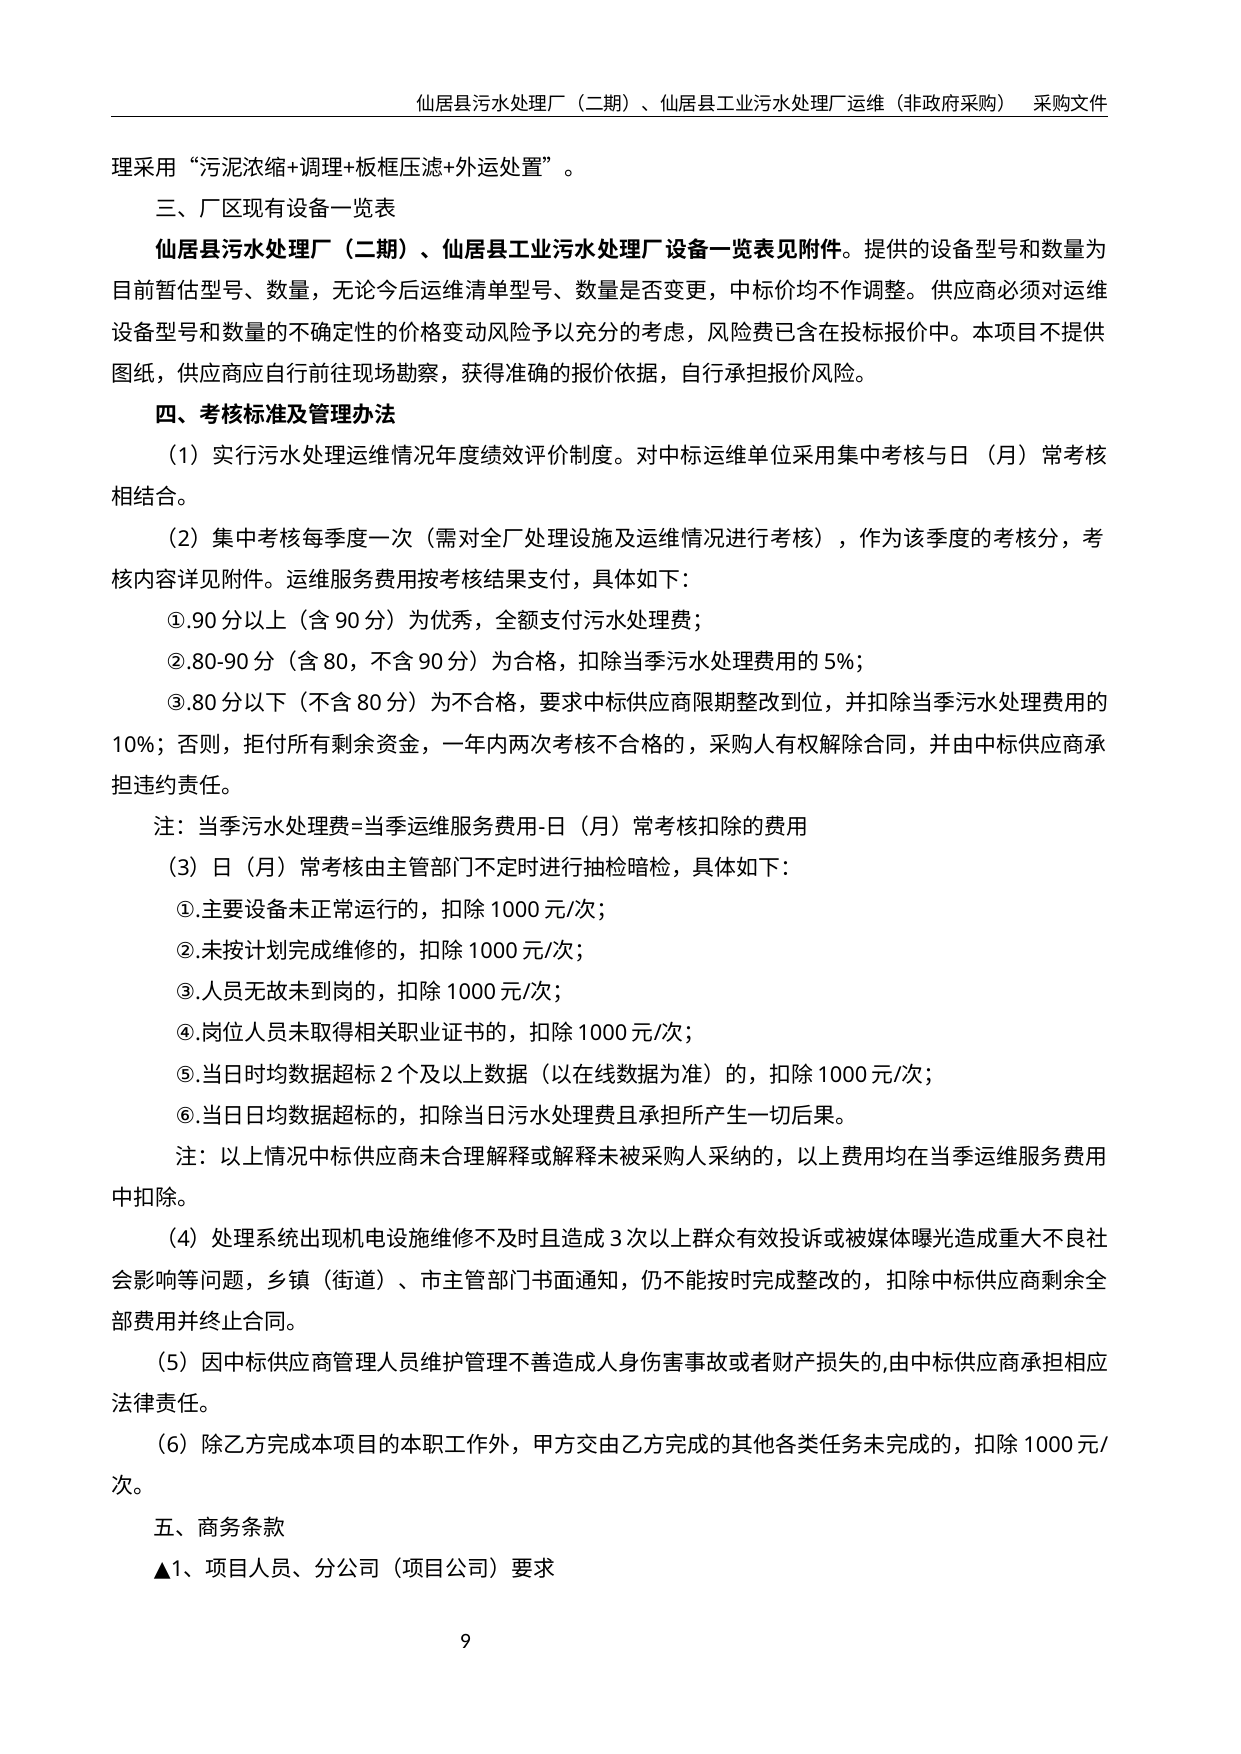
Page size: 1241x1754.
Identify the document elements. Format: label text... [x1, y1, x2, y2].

text 四、考核标准及管理办法 [111, 397, 1108, 429]
text （5）因中标供应商管理人员维护管理不善造成人身伤害事故或者财产损失的,由中标供应商承担相应法律责任。 [111, 1345, 1108, 1418]
text （2）集中考核每季度一次（需对全厂处理设施及运维情况进行考核），作为该季度的考核分，考核内容详见附件。运维服务费用按考核结果支付，具体如下： [111, 521, 1108, 593]
text ①.90分以上（含90分）为优秀，全额支付污水处理费； [111, 603, 1108, 635]
text （3）日（月）常考核由主管部门不定时进行抽检暗检，具体如下： [111, 850, 1108, 882]
text ①.主要设备未正常运行的，扣除1000元/次； [111, 892, 1108, 923]
text ③.人员无故未到岗的，扣除1000元/次； [111, 974, 1108, 1006]
text ▲1、项目人员、分公司（项目公司）要求 [111, 1551, 1108, 1583]
text （6）除乙方完成本项目的本职工作外，甲方交由乙方完成的其他各类任务未完成的，扣除1000元/次。 [111, 1427, 1108, 1500]
text 注：当季污水处理费=当季运维服务费用-日（月）常考核扣除的费用 [111, 809, 1108, 841]
text 仙居县污水处理厂（二期）、仙居县工业污水处理厂设备一览表见附件。提供的设备型号和数量为目前暂估型号、数量，无论今后运维清单型号、数量是否变更，中标价均不作调整。供应商必须对运维设备型号和数量的不确定性的价格变动风险予以充分的考虑，风险费已含在投标报价中。本项目不提供图纸，供应商应自行前往现场勘察，获得准确的报价依据，自行承担报价风险。 [111, 232, 1108, 387]
text 三、厂区现有设备一览表 [111, 191, 1108, 223]
text 注：以上情况中标供应商未合理解释或解释未被采购人采纳的，以上费用均在当季运维服务费用中扣除。 [111, 1139, 1108, 1212]
text （1）实行污水处理运维情况年度绩效评价制度。对中标运维单位采用集中考核与日（月）常考核相结合。 [111, 438, 1108, 511]
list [111, 150, 1108, 182]
text ④.岗位人员未取得相关职业证书的，扣除1000元/次； [111, 1015, 1108, 1047]
text ②.未按计划完成维修的，扣除1000元/次； [111, 933, 1108, 964]
text ⑥.当日日均数据超标的，扣除当日污水处理费且承担所产生一切后果。 [111, 1098, 1108, 1129]
text ②.80-90分（含80，不含90分）为合格，扣除当季污水处理费用的5%； [111, 644, 1108, 676]
text 五、商务条款 [111, 1510, 1108, 1541]
text ③.80分以下（不含80分）为不合格，要求中标供应商限期整改到位，并扣除当季污水处理费用的10%；否则，拒付所有剩余资金，一年内两次考核不合格的，采购人有权解除合同，并由中标供应商承担违约责任。 [111, 685, 1108, 799]
text （4）处理系统出现机电设施维修不及时且造成3次以上群众有效投诉或被媒体曝光造成重大不良社会影响等问题，乡镇（街道）、市主管部门书面通知，仍不能按时完成整改的，扣除中标供应商剩余全部费用并终止合同。 [111, 1221, 1108, 1335]
text ⑤.当日时均数据超标2个及以上数据（以在线数据为准）的，扣除1000元/次； [111, 1057, 1108, 1088]
